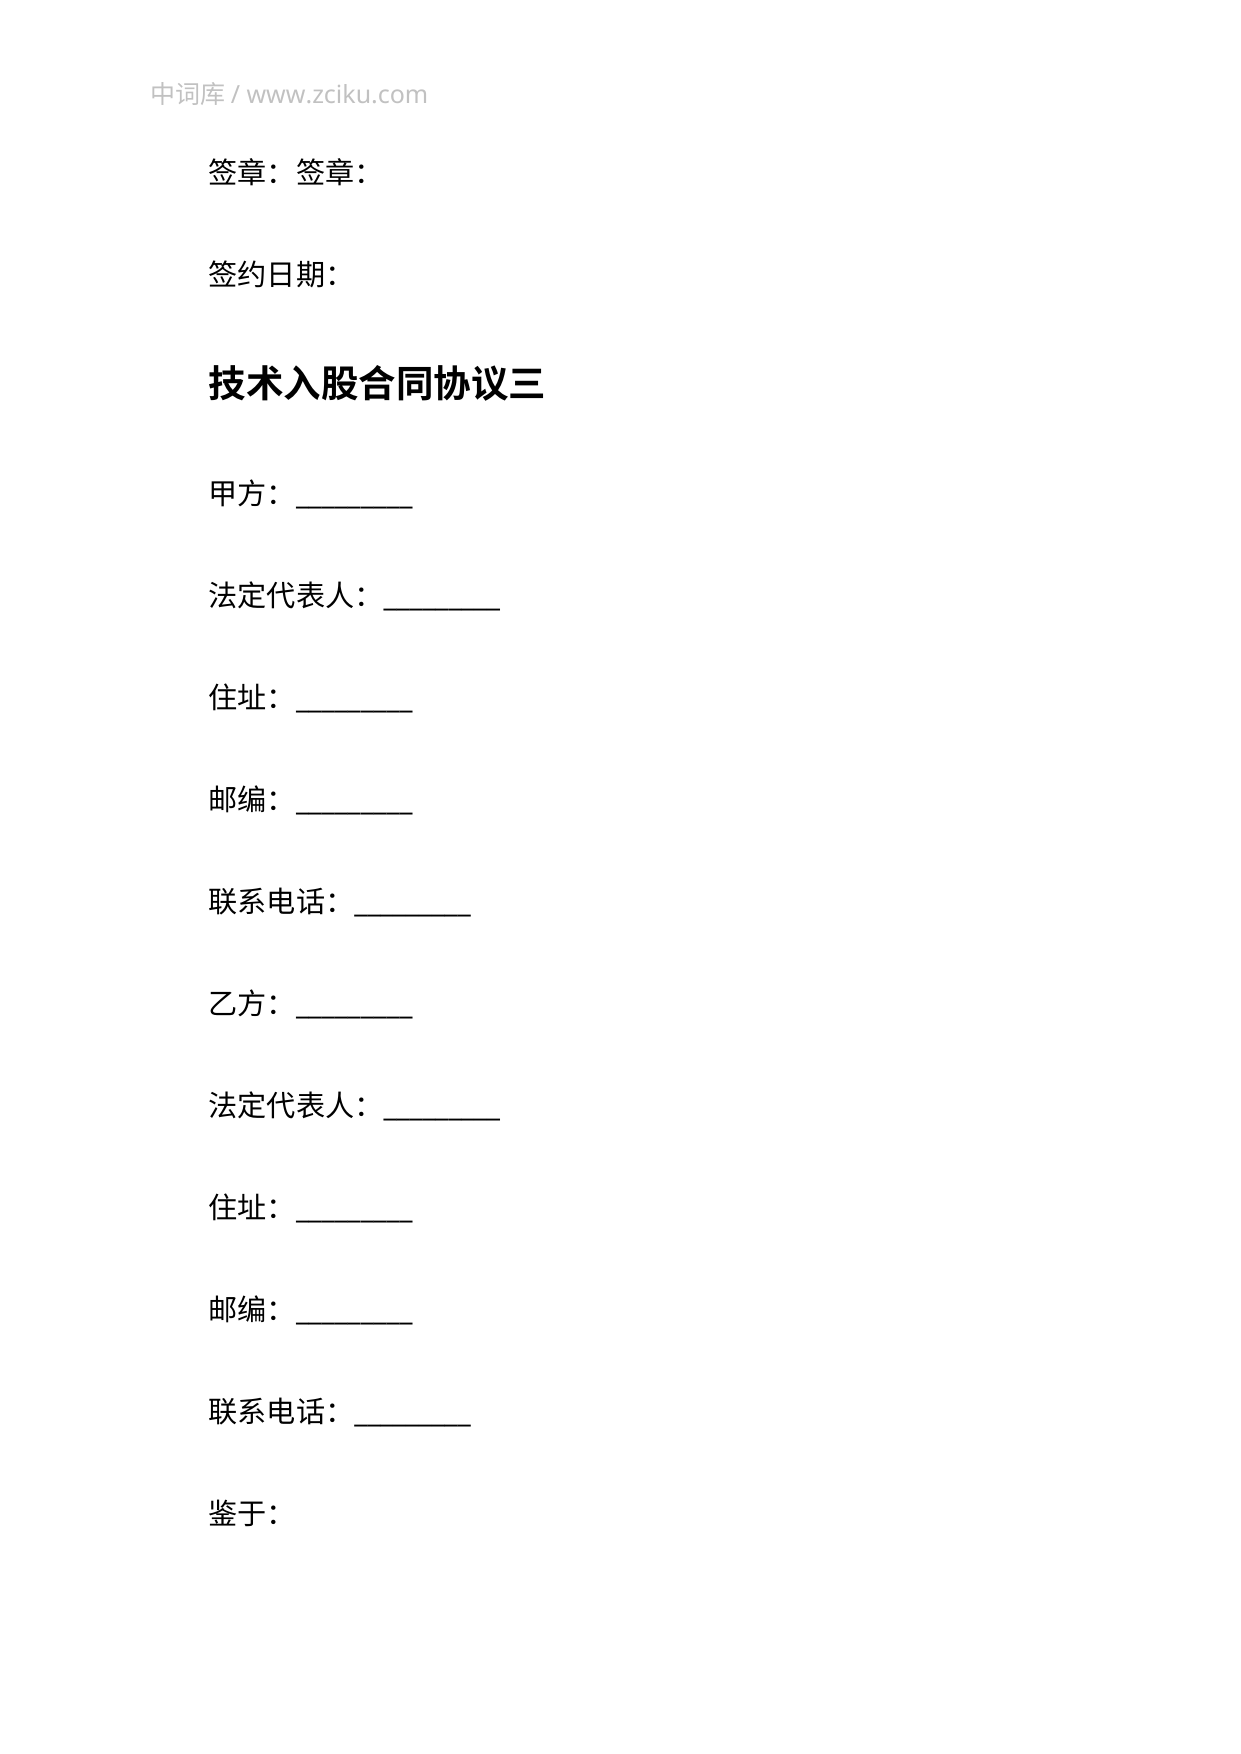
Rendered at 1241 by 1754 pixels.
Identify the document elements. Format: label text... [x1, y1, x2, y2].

text 邮编：_________ [150, 777, 1090, 819]
text 乙方：_________ [150, 981, 1090, 1023]
text 邮编：_________ [150, 1287, 1090, 1329]
text 技术入股合同协议三 [150, 353, 1090, 408]
text 法定代表人：_________ [150, 573, 1090, 615]
text 签章：签章： [150, 150, 1090, 192]
text 住址：_________ [150, 1185, 1090, 1227]
text 法定代表人：_________ [150, 1083, 1090, 1125]
text 住址：_________ [150, 675, 1090, 717]
text 联系电话：_________ [150, 1389, 1090, 1431]
text 联系电话：_________ [150, 879, 1090, 921]
text 签约日期： [150, 252, 1090, 294]
text 甲方：_________ [150, 471, 1090, 513]
text 鉴于： [150, 1491, 1090, 1533]
